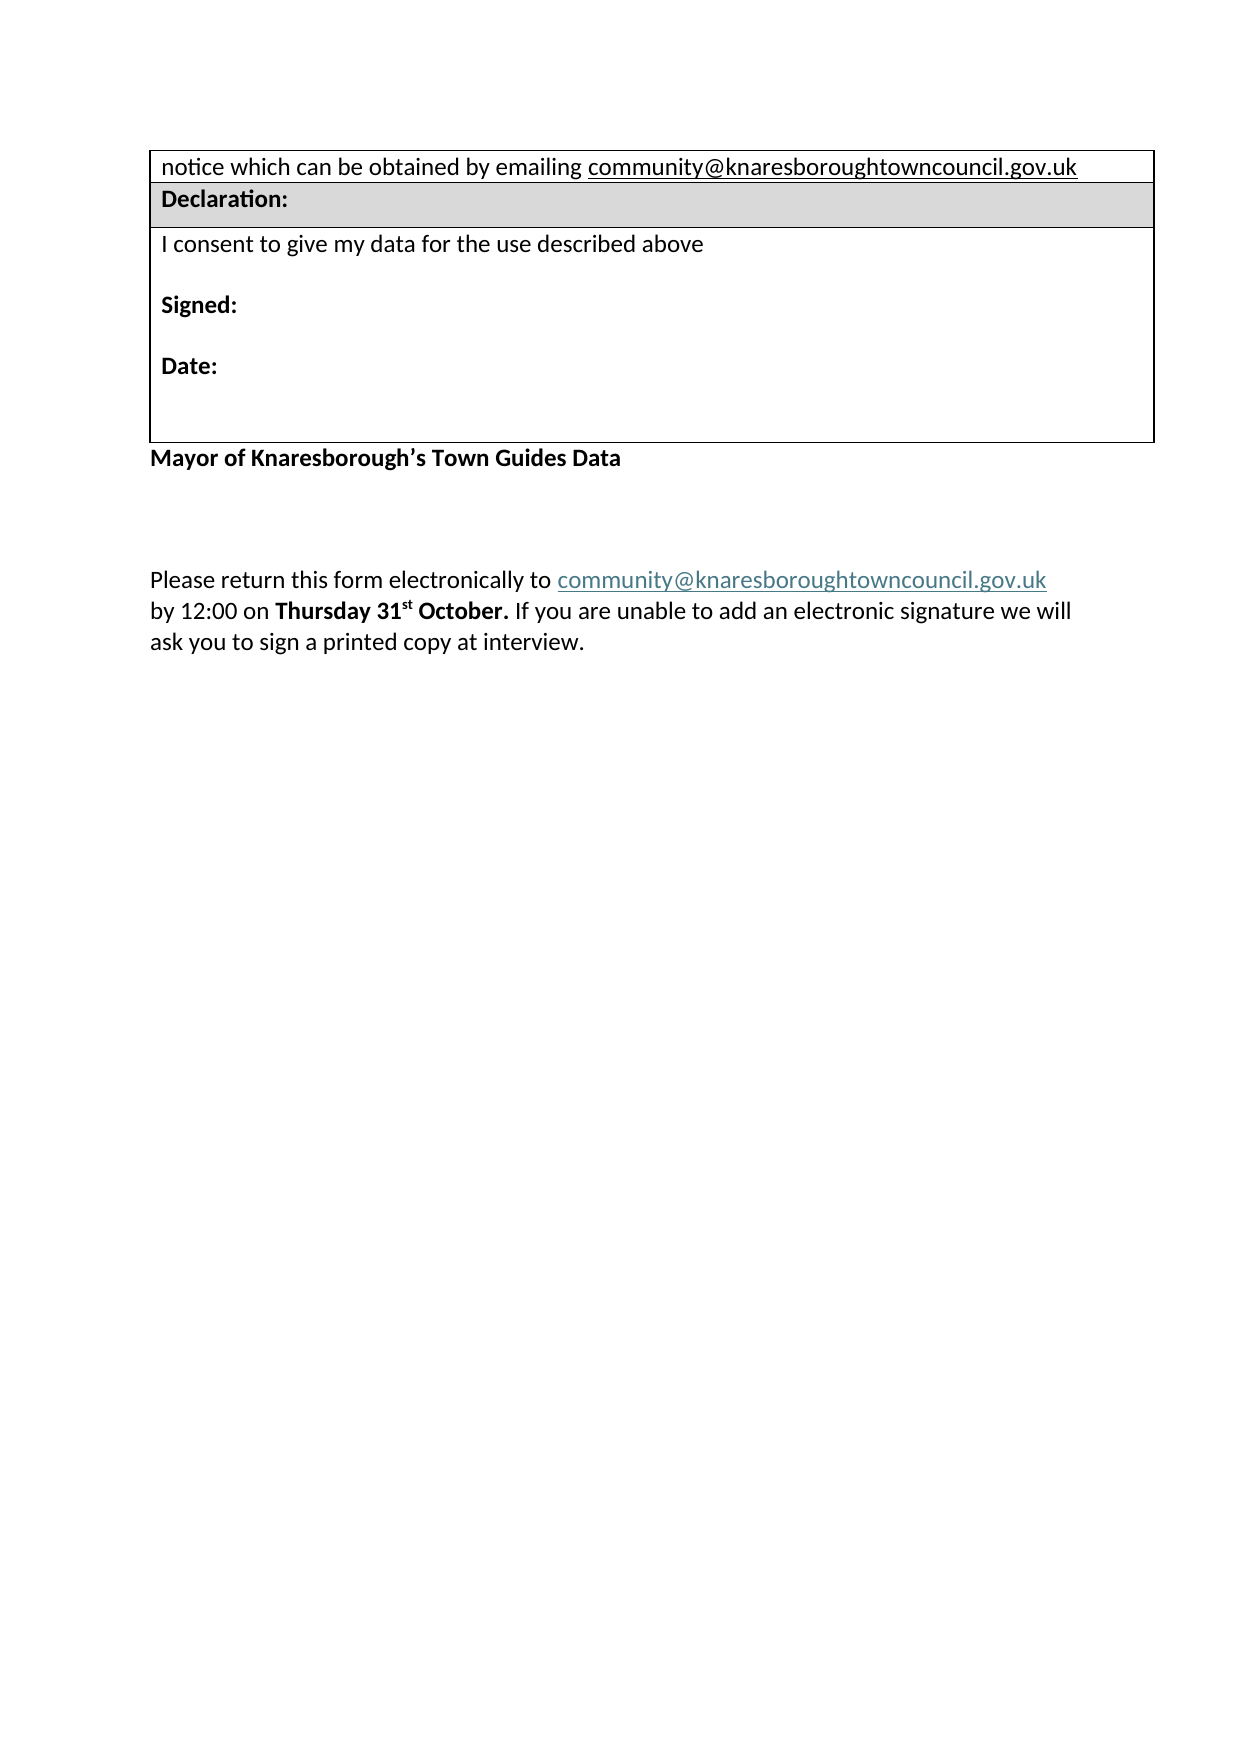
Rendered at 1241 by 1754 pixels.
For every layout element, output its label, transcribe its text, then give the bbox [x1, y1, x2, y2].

text Please return this form electronically to community@knaresboroughtowncouncil.gov.uk by 12:00 on Thursday 31st October. If you are unable to add an electronic signature we will ask you to sign a printed copy at interview. [150, 565, 1090, 656]
text Mayor of Knaresborough’s Town Guides Data [150, 443, 1090, 473]
table_cell Declaration: [151, 183, 1153, 227]
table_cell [151, 151, 1153, 182]
table_cell I consent to give my data for the use described above Signed: Date: [151, 228, 1153, 442]
